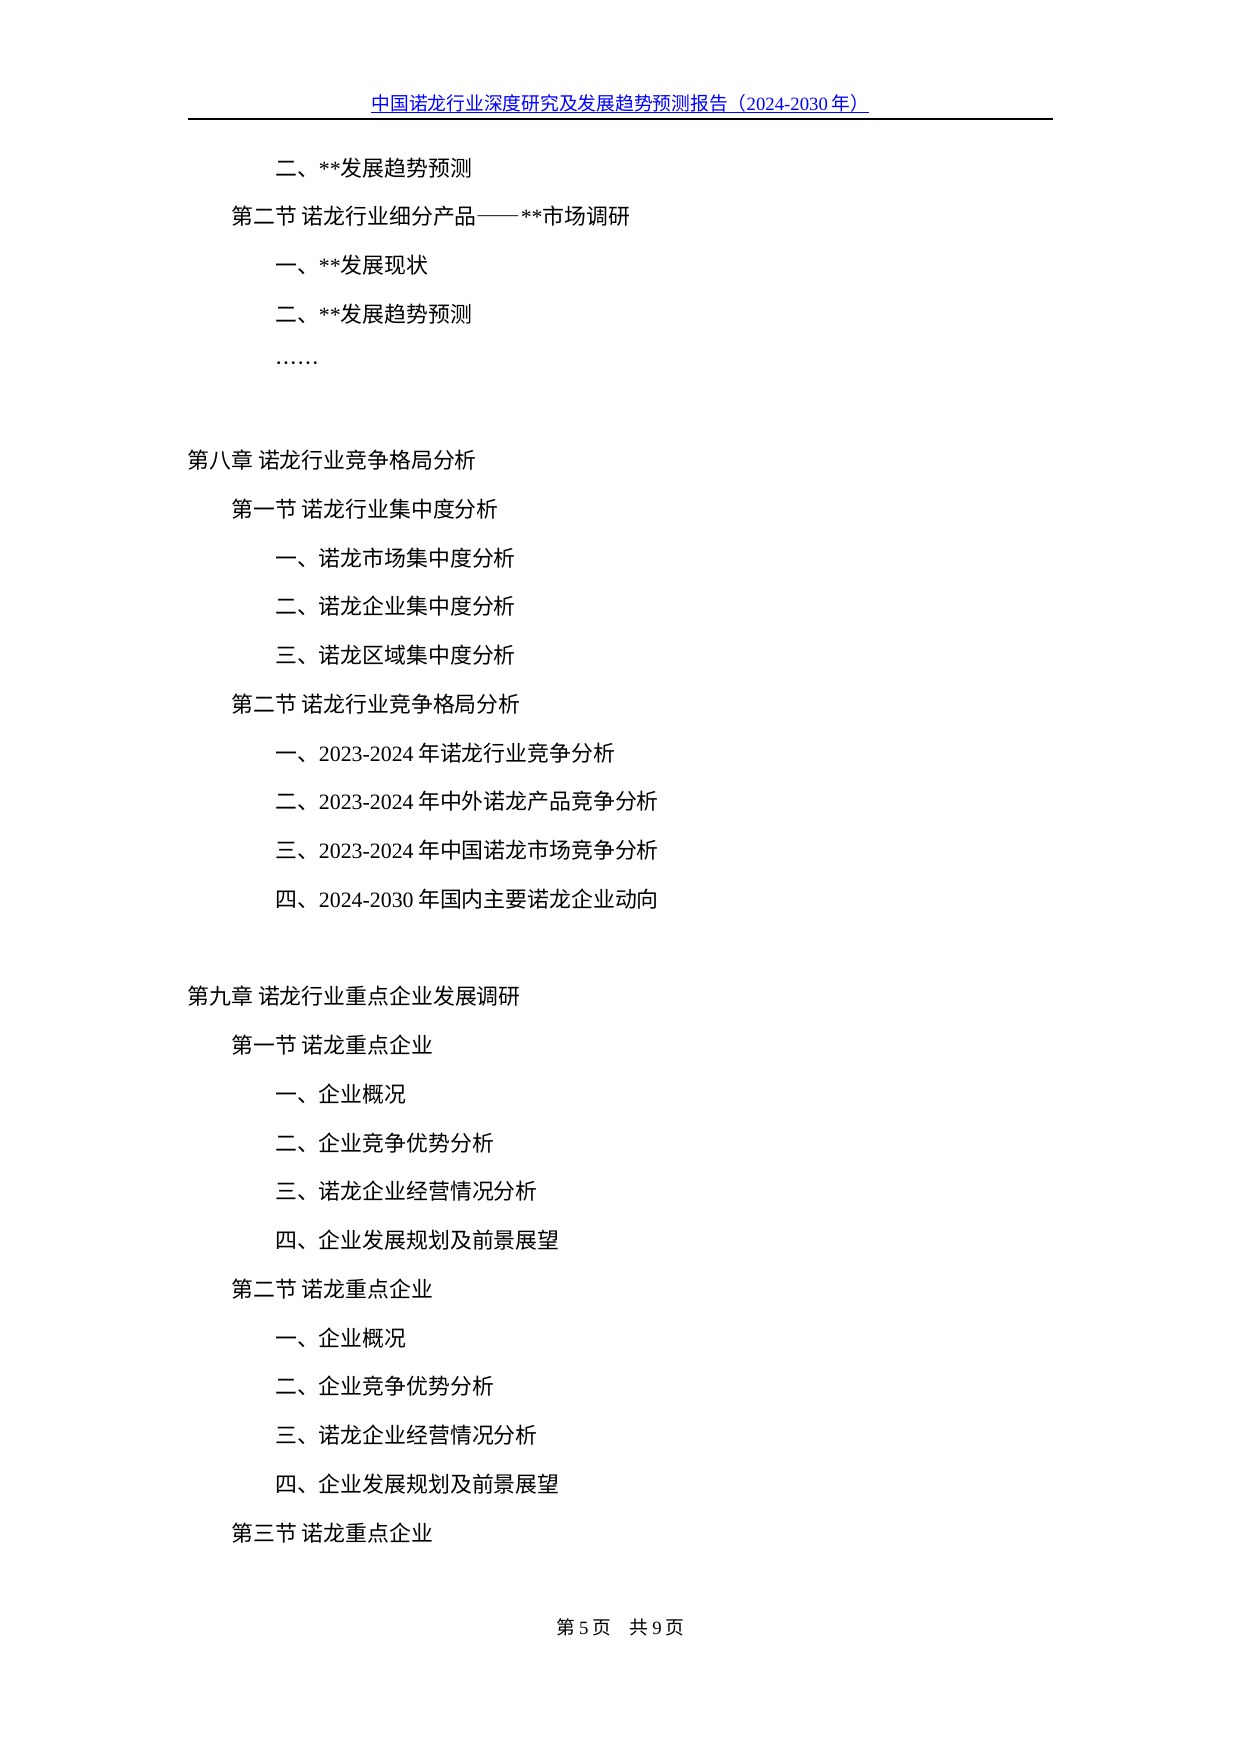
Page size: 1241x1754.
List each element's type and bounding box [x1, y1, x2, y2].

text [187, 150, 1053, 1548]
